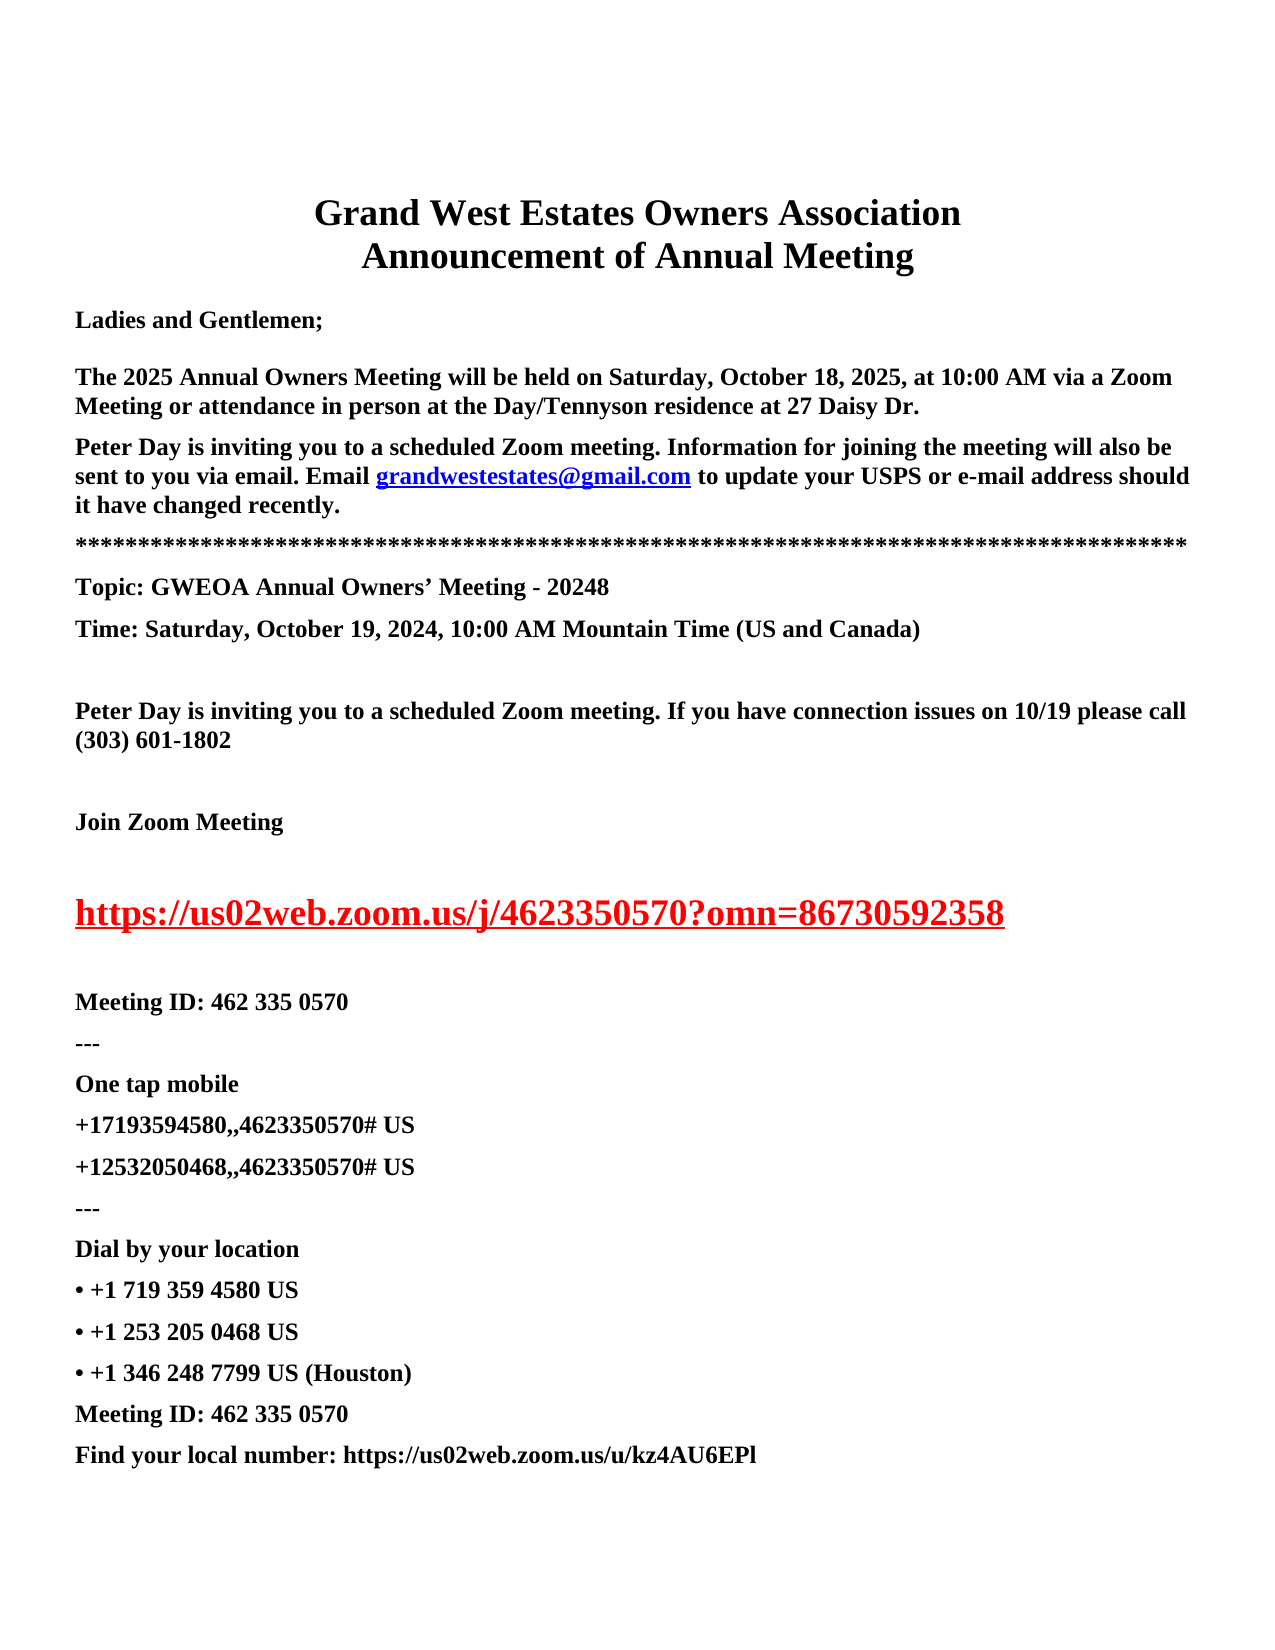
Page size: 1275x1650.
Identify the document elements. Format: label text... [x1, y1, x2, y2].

text The 2025 Annual Owners Meeting will be held on Saturday, October 18, 2025, at 10:00 AM via a Zoom Meeting or attendance in person at the Day/Tennyson residence at 27 Daisy Dr. [75, 362, 1200, 420]
text Grand West Estates Owners Association [75, 190, 1200, 233]
text • +1 253 205 0468 US [75, 1317, 1200, 1346]
text • +1 719 359 4580 US [75, 1276, 1200, 1304]
text --- [75, 1193, 1200, 1222]
text Join Zoom Meeting [75, 807, 1200, 836]
text Time: Saturday, October 19, 2024, 10:00 AM Mountain Time (US and Canada) [75, 614, 1200, 642]
text +12532050468,,4623350570# US [75, 1152, 1200, 1181]
text Dial by your location [75, 1234, 1200, 1263]
text Peter Day is inviting you to a scheduled Zoom meeting. Information for joining the meeting will also be sent to you via email. Email grandwestestates@gmail.com to update your USPS or e-mail address should it have changed recently. [75, 432, 1200, 519]
text Find your local number: https://us02web.zoom.us/u/kz4AU6EPl [75, 1441, 1200, 1469]
text One tap mobile [75, 1069, 1200, 1098]
text Meeting ID: 462 335 0570 [75, 1399, 1200, 1428]
text Ladies and Gentlemen; [75, 305, 1200, 334]
text +17193594580,,4623350570# US [75, 1111, 1200, 1139]
text Peter Day is inviting you to a scheduled Zoom meeting. If you have connection issues on 10/19 please call (303) 601-1802 [75, 696, 1200, 754]
text Announcement of Annual Meeting [75, 233, 1200, 276]
text https://us02web.zoom.us/j/4623350570?omn=86730592358 [75, 890, 1200, 933]
text --- [75, 1028, 1200, 1057]
text • +1 346 248 7799 US (Houston) [75, 1358, 1200, 1387]
text Topic: GWEOA Annual Owners’ Meeting - 20248 [75, 572, 1200, 601]
text Meeting ID: 462 335 0570 [75, 987, 1200, 1016]
text ***************************************************************************************** [75, 531, 1200, 560]
